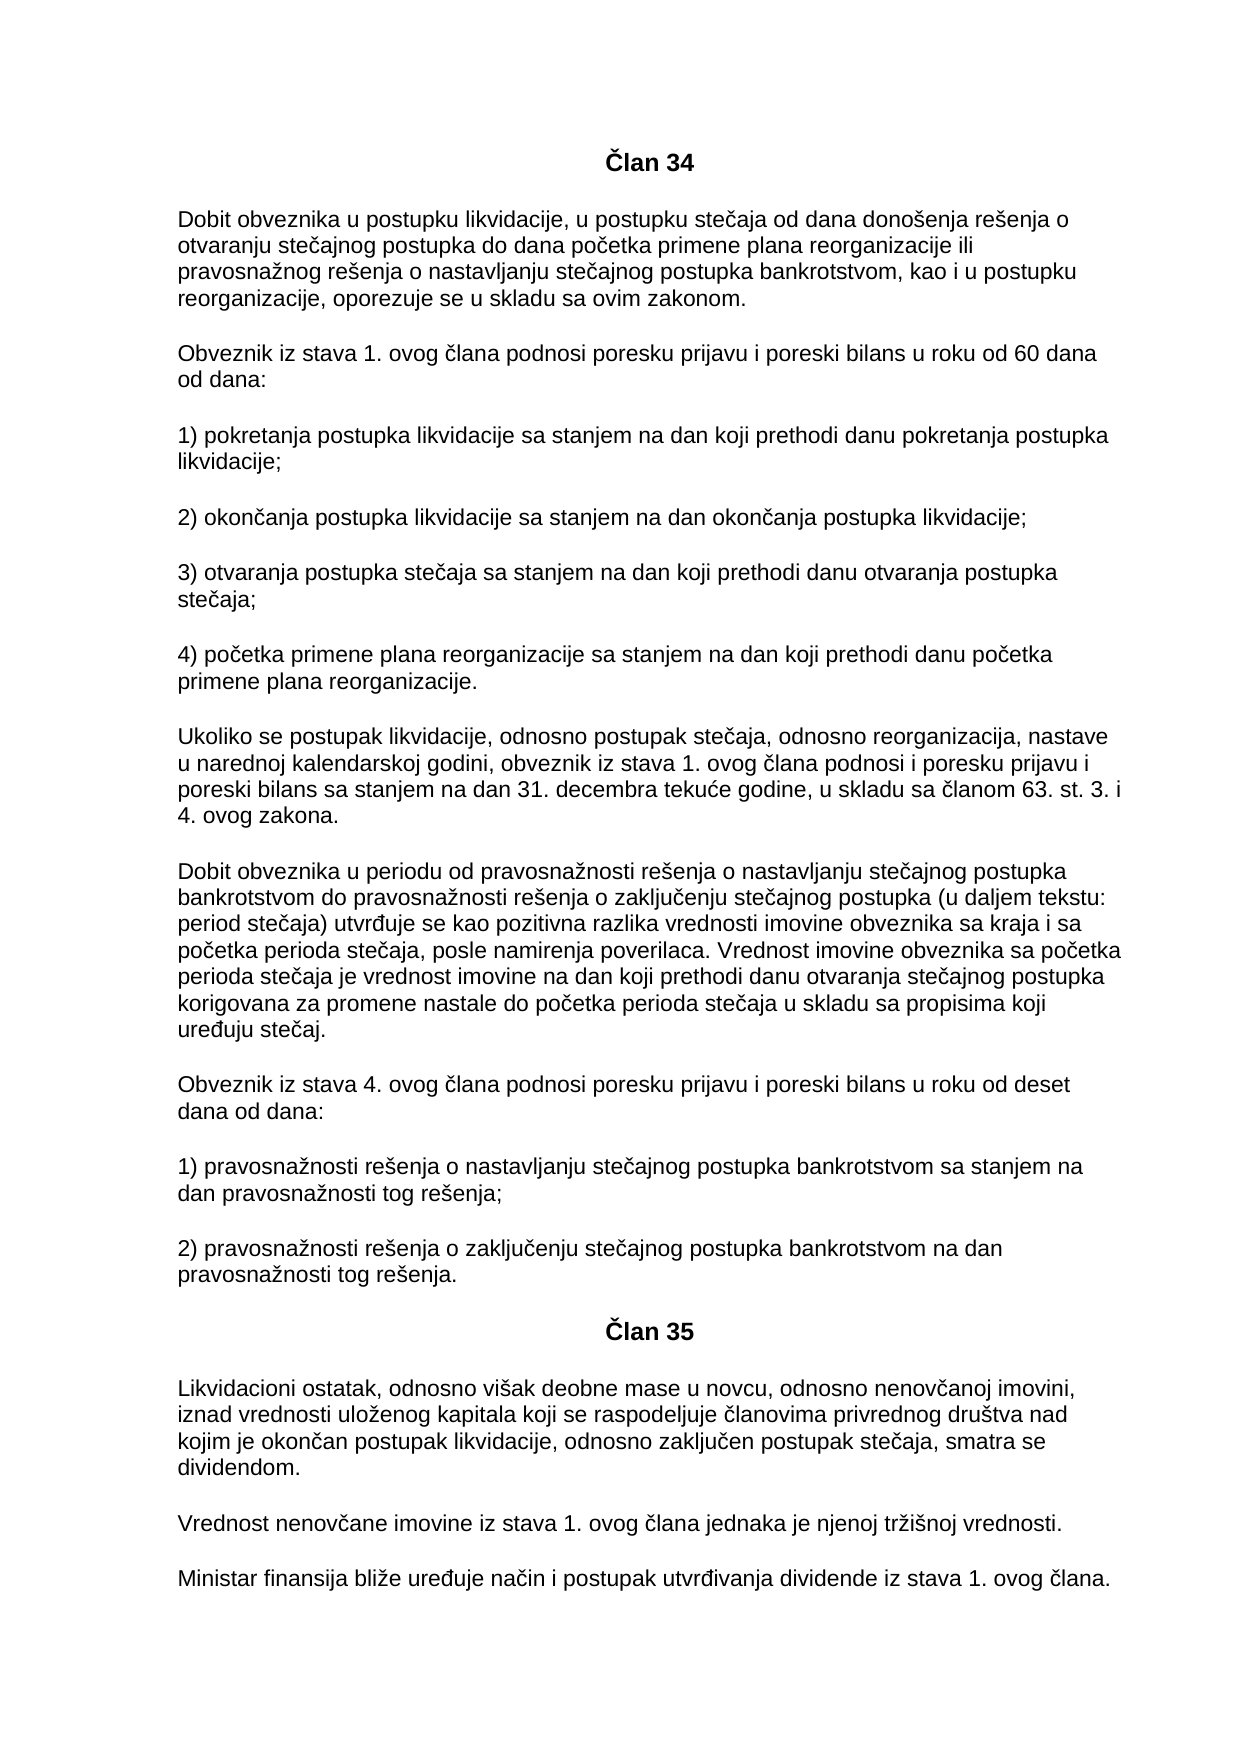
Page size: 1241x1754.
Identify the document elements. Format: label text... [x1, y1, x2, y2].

text Obveznik iz stava 1. ovog člana podnosi poresku prijavu i poreski bilans u roku od 60 dana od dana: [177, 340, 1122, 393]
text Član 34 [177, 148, 1122, 176]
text 1) pravosnažnosti rešenja o nastavljanju stečajnog postupka bankrotstvom sa stanjem na dan pravosnažnosti tog rešenja; [177, 1153, 1122, 1206]
text Dobit obveznika u periodu od pravosnažnosti rešenja o nastavljanju stečajnog postupka bankrotstvom do pravosnažnosti rešenja o zaključenju stečajnog postupka (u daljem tekstu: period stečaja) utvrđuje se kao pozitivna razlika vrednosti imovine obveznika sa kraja i sa početka perioda stečaja, posle namirenja poverilaca. Vrednost imovine obveznika sa početka perioda stečaja je vrednost imovine na dan koji prethodi danu otvaranja stečajnog postupka korigovana za promene nastale do početka perioda stečaja u skladu sa propisima koji uređuju stečaj. [177, 858, 1122, 1042]
text Ministar finansija bliže uređuje način i postupak utvrđivanja dividende iz stava 1. ovog člana. [177, 1565, 1122, 1591]
text Vrednost nenovčane imovine iz stava 1. ovog člana jednaka je njenoj tržišnoj vrednosti. [177, 1509, 1122, 1536]
text Likvidacioni ostatak, odnosno višak deobne mase u novcu, odnosno nenovčanoj imovini, iznad vrednosti uloženog kapitala koji se raspodeljuje članovima privrednog društva nad kojim je okončan postupak likvidacije, odnosno zaključen postupak stečaja, smatra se dividendom. [177, 1375, 1122, 1480]
text Dobit obveznika u postupku likvidacije, u postupku stečaja od dana donošenja rešenja o otvaranju stečajnog postupka do dana početka primene plana reorganizacije ili pravosnažnog rešenja o nastavljanju stečajnog postupka bankrotstvom, kao i u postupku reorganizacije, oporezuje se u skladu sa ovim zakonom. [177, 206, 1122, 311]
text Ukoliko se postupak likvidacije, odnosno postupak stečaja, odnosno reorganizacija, nastave u narednoj kalendarskoj godini, obveznik iz stava 1. ovog člana podnosi i poresku prijavu i poreski bilans sa stanjem na dan 31. decembra tekuće godine, u skladu sa članom 63. st. 3. i 4. ovog zakona. [177, 723, 1122, 828]
text 1) pokretanja postupka likvidacije sa stanjem na dan koji prethodi danu pokretanja postupka likvidacije; [177, 422, 1122, 475]
text 3) otvaranja postupka stečaja sa stanjem na dan koji prethodi danu otvaranja postupka stečaja; [177, 559, 1122, 612]
text Član 35 [177, 1317, 1122, 1346]
text Obveznik iz stava 4. ovog člana podnosi poresku prijavu i poreski bilans u roku od deset dana od dana: [177, 1071, 1122, 1124]
text 2) okončanja postupka likvidacije sa stanjem na dan okončanja postupka likvidacije; [177, 504, 1122, 530]
text 4) početka primene plana reorganizacije sa stanjem na dan koji prethodi danu početka primene plana reorganizacije. [177, 641, 1122, 694]
text 2) pravosnažnosti rešenja o zaključenju stečajnog postupka bankrotstvom na dan pravosnažnosti tog rešenja. [177, 1235, 1122, 1288]
